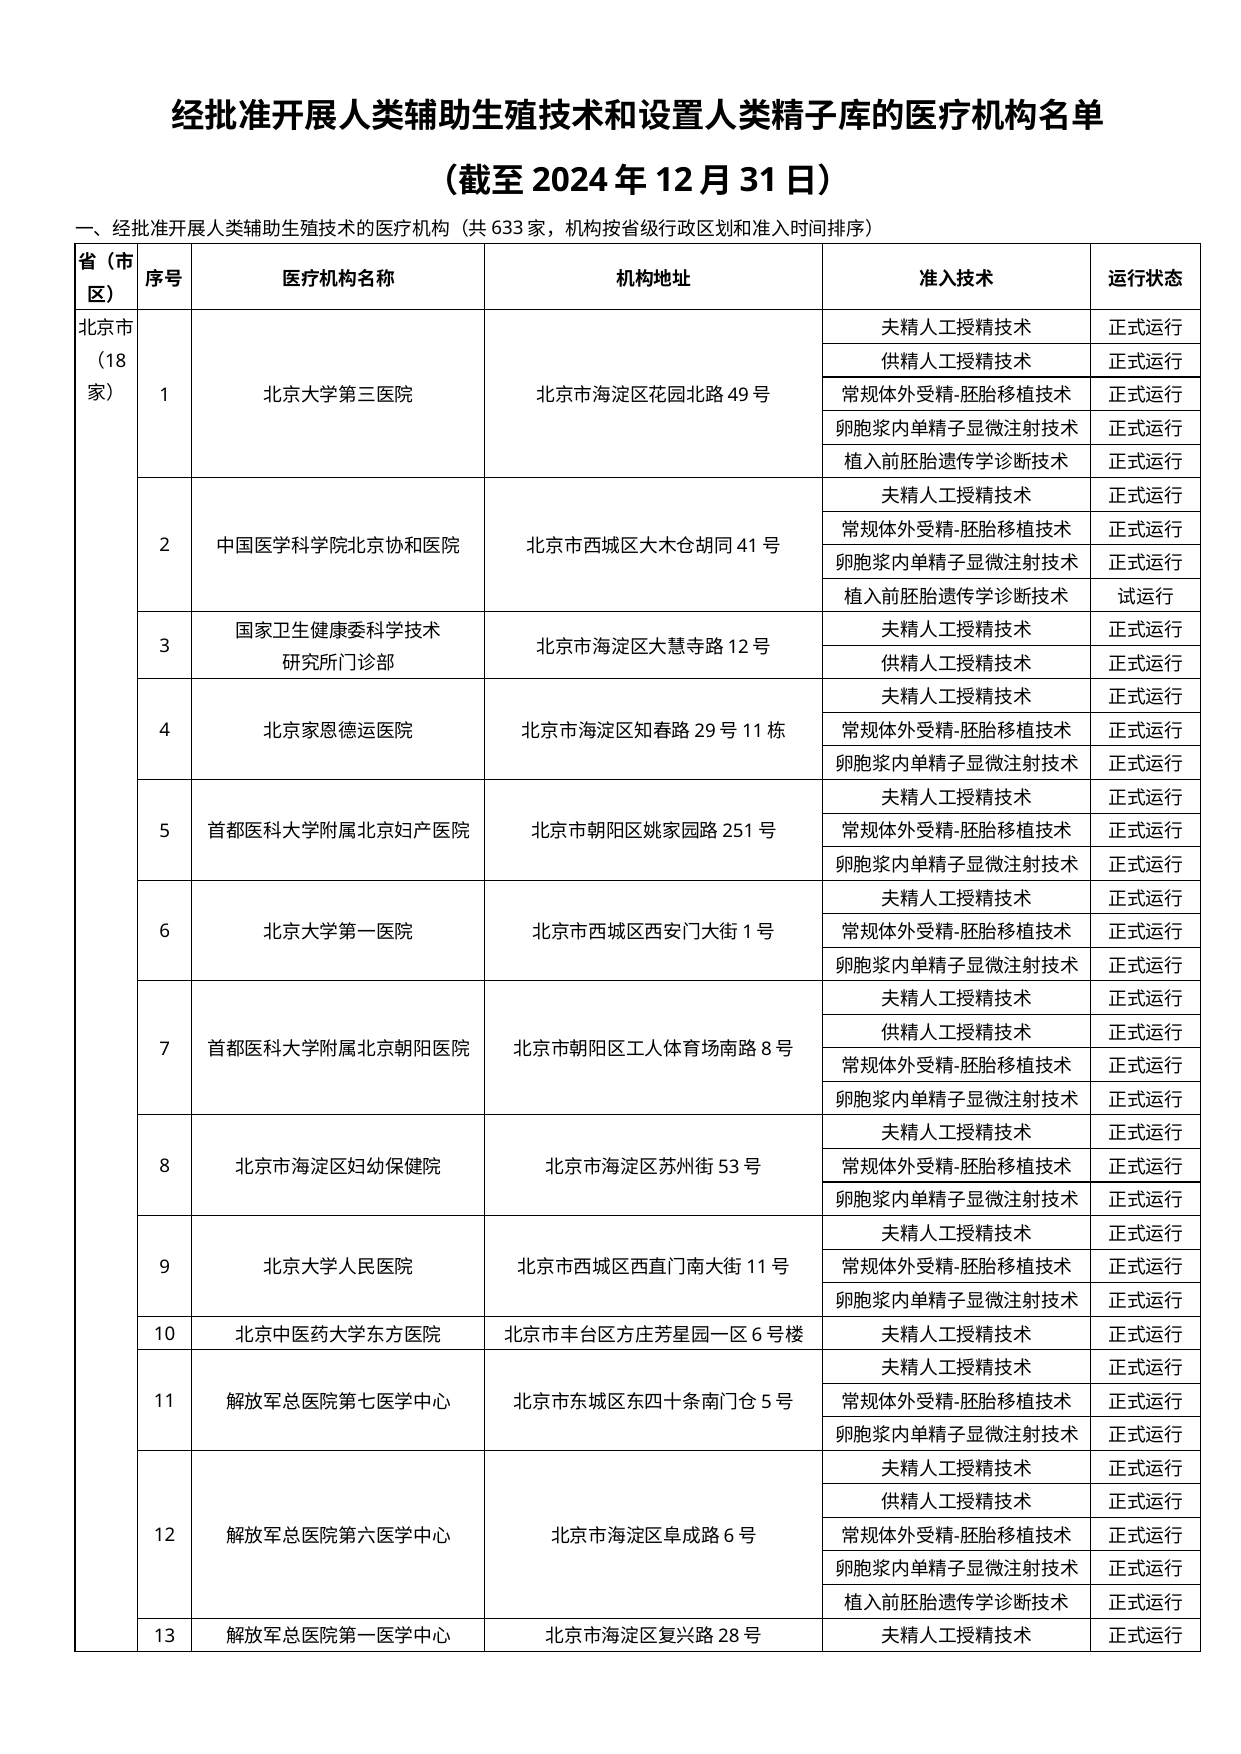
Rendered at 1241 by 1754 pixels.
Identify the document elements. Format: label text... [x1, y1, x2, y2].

table_cell 北京中医药大学东方医院 [192, 1317, 484, 1349]
table_header 经批准开展人类辅助生殖技术和设置人类精子库的医疗机构名单 [75, 81, 1201, 146]
table_cell 常规体外受精-胚胎移植技术 [823, 713, 1090, 745]
table_cell 正式运行 [1091, 512, 1200, 544]
table_cell 12 [138, 1451, 191, 1617]
table_cell 试运行 [1091, 579, 1200, 611]
table_cell 卵胞浆内单精子显微注射技术 [823, 1082, 1090, 1114]
table_cell 北京市海淀区妇幼保健院 [192, 1115, 484, 1215]
table_cell 正式运行 [1091, 1518, 1200, 1550]
table_cell 植入前胚胎遗传学诊断技术 [823, 1585, 1090, 1617]
table_cell 北京大学第一医院 [192, 881, 484, 980]
table_cell 10 [138, 1317, 191, 1349]
table_cell 正式运行 [1091, 1048, 1200, 1081]
table_cell 首都医科大学附属北京妇产医院 [192, 780, 484, 879]
table_cell 夫精人工授精技术 [823, 1350, 1090, 1383]
table_cell 北京大学人民医院 [192, 1216, 484, 1316]
table_cell 卵胞浆内单精子显微注射技术 [823, 847, 1090, 879]
table_cell 首都医科大学附属北京朝阳医院 [192, 981, 484, 1114]
table_cell 常规体外受精-胚胎移植技术 [823, 378, 1090, 410]
table_cell 正式运行 [1091, 310, 1200, 343]
table_cell 常规体外受精-胚胎移植技术 [823, 1384, 1090, 1416]
table_cell 正式运行 [1091, 1149, 1200, 1181]
table_cell 卵胞浆内单精子显微注射技术 [823, 1551, 1090, 1584]
table_cell 夫精人工授精技术 [823, 981, 1090, 1014]
table_cell 3 [138, 612, 191, 678]
table_cell 5 [138, 780, 191, 879]
table_cell 卵胞浆内单精子显微注射技术 [823, 1183, 1090, 1215]
table_cell 正式运行 [1091, 1417, 1200, 1450]
table_cell 正式运行 [1091, 1451, 1200, 1483]
table_cell 正式运行 [1091, 1183, 1200, 1215]
table_cell 正式运行 [1091, 1619, 1200, 1651]
table_cell 夫精人工授精技术 [823, 1619, 1090, 1651]
table_cell 夫精人工授精技术 [823, 1317, 1090, 1349]
table_cell 正式运行 [1091, 1317, 1200, 1349]
table_cell 机构地址 [485, 244, 822, 309]
table_cell 正式运行 [1091, 1250, 1200, 1282]
table_cell 北京市朝阳区工人体育场南路8号 [485, 981, 822, 1114]
table_cell 正式运行 [1091, 1216, 1200, 1248]
table_cell 夫精人工授精技术 [823, 1216, 1090, 1248]
table_cell 正式运行 [1091, 881, 1200, 913]
table_cell 解放军总医院第六医学中心 [192, 1451, 484, 1617]
table_cell 医疗机构名称 [192, 244, 484, 309]
table_cell 正式运行 [1091, 1384, 1200, 1416]
table_cell 正式运行 [1091, 1484, 1200, 1517]
table_cell 常规体外受精-胚胎移植技术 [823, 1518, 1090, 1550]
table_cell 北京市西城区大木仓胡同41号 [485, 478, 822, 611]
table_cell 正式运行 [1091, 1350, 1200, 1383]
table_cell 正式运行 [1091, 948, 1200, 980]
table_cell 卵胞浆内单精子显微注射技术 [823, 948, 1090, 980]
table_cell 正式运行 [1091, 1015, 1200, 1047]
table_cell 北京市西城区西安门大街1号 [485, 881, 822, 980]
table_cell 正式运行 [1091, 679, 1200, 712]
table_cell 北京家恩德运医院 [192, 679, 484, 779]
table_cell 7 [138, 981, 191, 1114]
table_cell 常规体外受精-胚胎移植技术 [823, 914, 1090, 947]
table_cell 准入技术 [823, 244, 1090, 309]
table_cell 正式运行 [1091, 713, 1200, 745]
table_cell 卵胞浆内单精子显微注射技术 [823, 545, 1090, 578]
table_cell 正式运行 [1091, 1283, 1200, 1316]
table_cell 常规体外受精-胚胎移植技术 [823, 512, 1090, 544]
table_cell 正式运行 [1091, 1082, 1200, 1114]
table_cell 正式运行 [1091, 847, 1200, 879]
table_cell 北京市丰台区方庄芳星园一区6号楼 [485, 1317, 822, 1349]
table_cell 8 [138, 1115, 191, 1215]
table_cell 北京市东城区东四十条南门仓5号 [485, 1350, 822, 1450]
table_cell 6 [138, 881, 191, 980]
table_cell （截至2024年12月31日） [75, 146, 1201, 211]
table_cell 夫精人工授精技术 [823, 478, 1090, 511]
table_cell 植入前胚胎遗传学诊断技术 [823, 445, 1090, 477]
table_cell 卵胞浆内单精子显微注射技术 [823, 1417, 1090, 1450]
table_cell 北京市朝阳区姚家园路251号 [485, 780, 822, 879]
table_cell 解放军总医院第一医学中心 [192, 1619, 484, 1651]
table_cell 序号 [138, 244, 191, 309]
table_cell 正式运行 [1091, 1551, 1200, 1584]
table_cell 正式运行 [1091, 646, 1200, 678]
table_cell 卵胞浆内单精子显微注射技术 [823, 746, 1090, 779]
table_cell 北京市西城区西直门南大街11号 [485, 1216, 822, 1316]
table_cell 夫精人工授精技术 [823, 780, 1090, 812]
table_cell 正式运行 [1091, 914, 1200, 947]
table_cell 国家卫生健康委科学技术 研究所门诊部 [192, 612, 484, 678]
table_cell 正式运行 [1091, 445, 1200, 477]
table_cell 卵胞浆内单精子显微注射技术 [823, 411, 1090, 443]
table_cell 供精人工授精技术 [823, 1015, 1090, 1047]
table_cell 北京市海淀区知春路29号11栋 [485, 679, 822, 779]
table_cell 正式运行 [1091, 780, 1200, 812]
table_cell 夫精人工授精技术 [823, 310, 1090, 343]
table_cell 常规体外受精-胚胎移植技术 [823, 1250, 1090, 1282]
table_cell 正式运行 [1091, 746, 1200, 779]
table_cell 正式运行 [1091, 378, 1200, 410]
table_cell 夫精人工授精技术 [823, 1115, 1090, 1148]
table_cell 常规体外受精-胚胎移植技术 [823, 1149, 1090, 1181]
table_cell 北京市海淀区复兴路28号 [485, 1619, 822, 1651]
table_cell 正式运行 [1091, 478, 1200, 511]
table_cell 13 [138, 1619, 191, 1651]
table_cell 1 [138, 310, 191, 477]
table_cell 正式运行 [1091, 981, 1200, 1014]
table_cell 运行状态 [1091, 244, 1200, 309]
table_cell 一、经批准开展人类辅助生殖技术的医疗机构（共633家，机构按省级行政区划和准入时间排序） [75, 211, 1201, 243]
table_cell 植入前胚胎遗传学诊断技术 [823, 579, 1090, 611]
table_cell 夫精人工授精技术 [823, 881, 1090, 913]
table_cell 北京市海淀区阜成路6号 [485, 1451, 822, 1617]
table_cell 夫精人工授精技术 [823, 679, 1090, 712]
table_cell 供精人工授精技术 [823, 646, 1090, 678]
table_cell 正式运行 [1091, 1585, 1200, 1617]
table_cell 北京市海淀区花园北路49号 [485, 310, 822, 477]
table_cell 正式运行 [1091, 814, 1200, 846]
table_cell 北京市海淀区苏州街53号 [485, 1115, 822, 1215]
table_cell 北京大学第三医院 [192, 310, 484, 477]
table_cell 供精人工授精技术 [823, 344, 1090, 376]
table_cell 北京市（18家） [76, 310, 137, 1651]
table_cell 常规体外受精-胚胎移植技术 [823, 814, 1090, 846]
table_cell 正式运行 [1091, 545, 1200, 578]
table_cell 正式运行 [1091, 1115, 1200, 1148]
table_cell 4 [138, 679, 191, 779]
table_cell 夫精人工授精技术 [823, 612, 1090, 645]
table_cell 中国医学科学院北京协和医院 [192, 478, 484, 611]
table_cell 2 [138, 478, 191, 611]
table_cell 9 [138, 1216, 191, 1316]
table_cell 常规体外受精-胚胎移植技术 [823, 1048, 1090, 1081]
table_cell 北京市海淀区大慧寺路12号 [485, 612, 822, 678]
table_cell 正式运行 [1091, 344, 1200, 376]
table_cell 省（市区） [76, 244, 137, 309]
table_cell 夫精人工授精技术 [823, 1451, 1090, 1483]
table_cell 卵胞浆内单精子显微注射技术 [823, 1283, 1090, 1316]
table_cell 11 [138, 1350, 191, 1450]
table_cell 正式运行 [1091, 411, 1200, 443]
table_cell 正式运行 [1091, 612, 1200, 645]
table_cell 供精人工授精技术 [823, 1484, 1090, 1517]
table_cell 解放军总医院第七医学中心 [192, 1350, 484, 1450]
